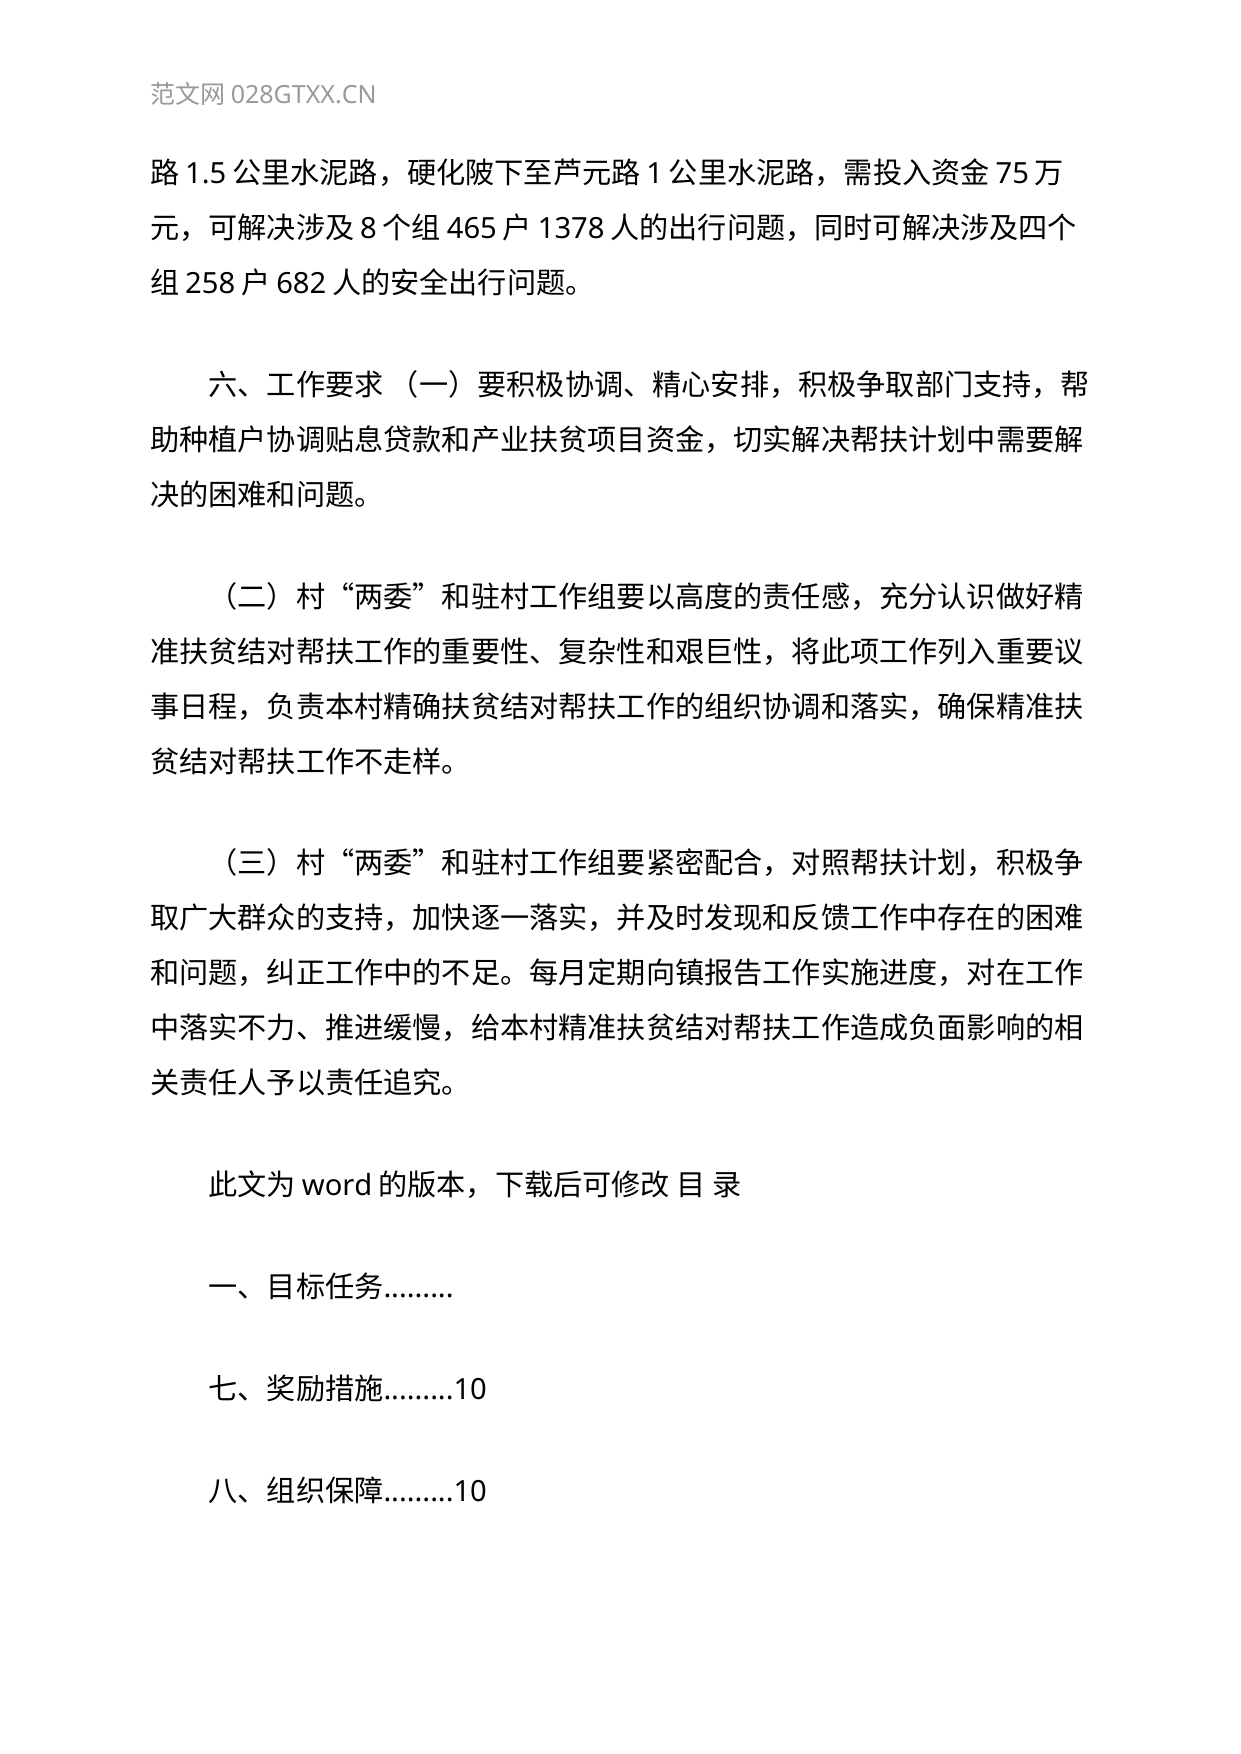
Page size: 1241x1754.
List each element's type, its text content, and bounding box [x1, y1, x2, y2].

text （三）村“两委”和驻村工作组要紧密配合，对照帮扶计划，积极争取广大群众的支持，加快逐一落实，并及时发现和反馈工作中存在的困难和问题，纠正工作中的不足。每月定期向镇报告工作实施进度，对在工作中落实不力、推进缓慢，给本村精准扶贫结对帮扶工作造成负面影响的相关责任人予以责任追究。 [150, 840, 1090, 1102]
text （二）村“两委”和驻村工作组要以高度的责任感，充分认识做好精准扶贫结对帮扶工作的重要性、复杂性和艰巨性，将此项工作列入重要议事日程，负责本村精确扶贫结对帮扶工作的组织协调和落实，确保精准扶贫结对帮扶工作不走样。 [150, 573, 1090, 781]
text 此文为word的版本，下载后可修改 目 录 [150, 1161, 1090, 1204]
text 八、组织保障.........10 [150, 1467, 1090, 1510]
text 六、工作要求 （一）要积极协调、精心安排，积极争取部门支持，帮助种植户协调贴息贷款和产业扶贫项目资金，切实解决帮扶计划中需要解决的困难和问题。 [150, 362, 1090, 514]
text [150, 150, 1090, 302]
text 七、奖励措施.........10 [150, 1365, 1090, 1408]
text 一、目标任务......... [150, 1263, 1090, 1306]
